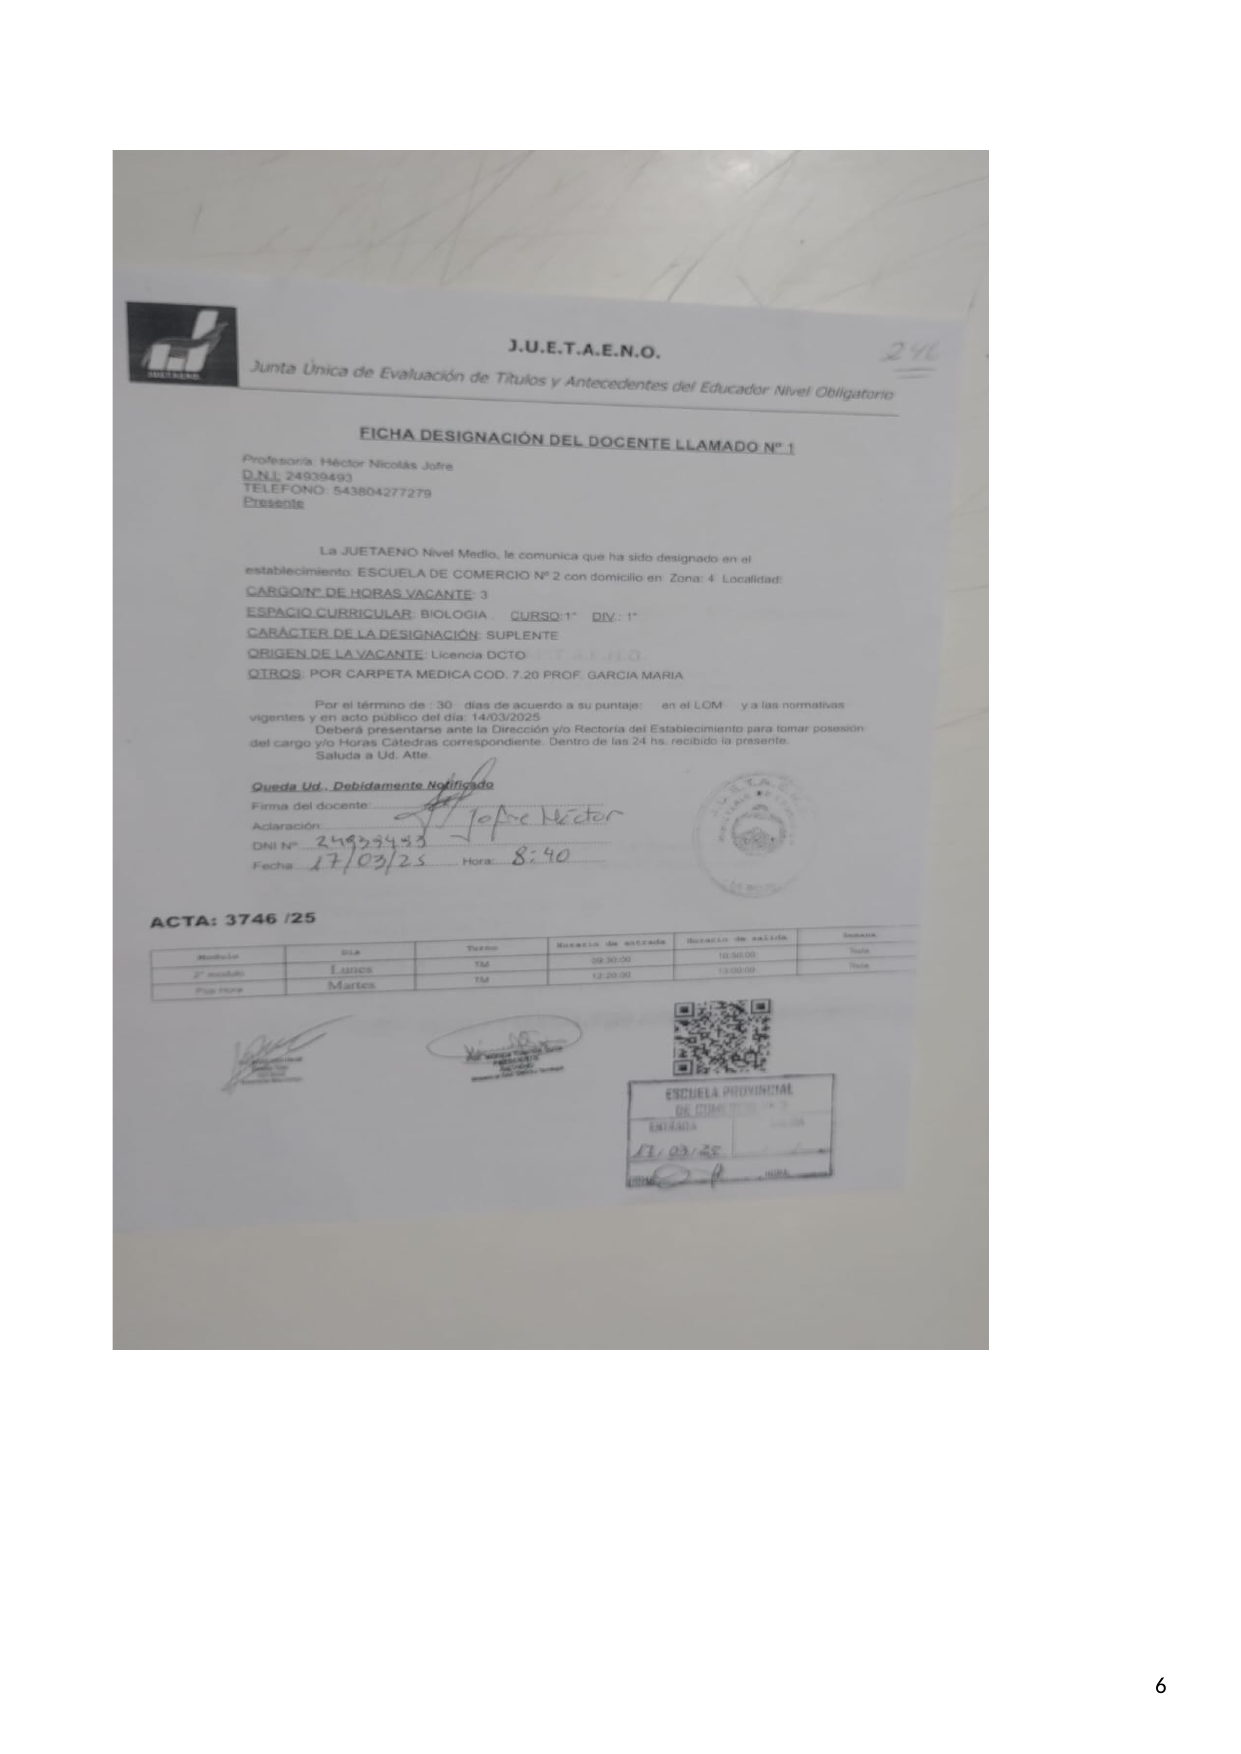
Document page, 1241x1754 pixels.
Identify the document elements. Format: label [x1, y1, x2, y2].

picture [112, 150, 989, 1350]
